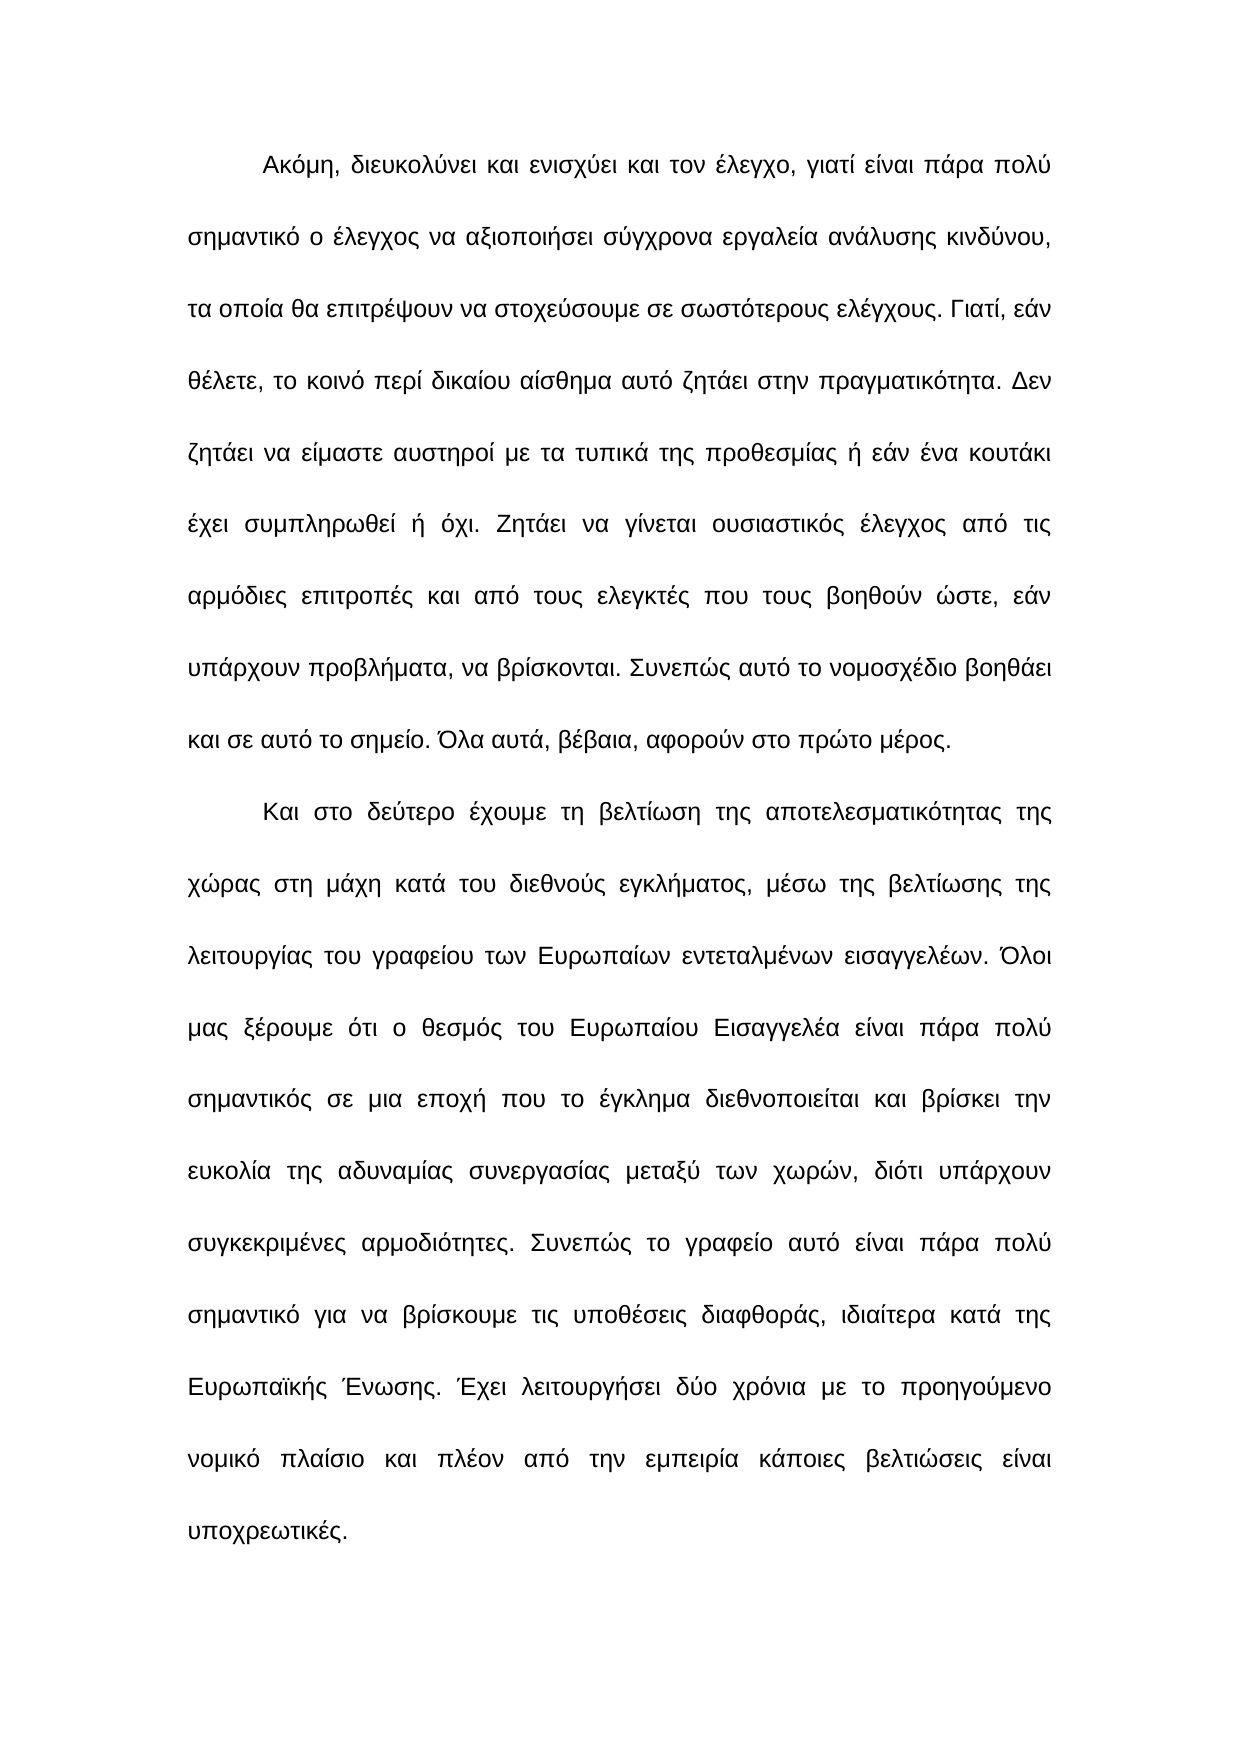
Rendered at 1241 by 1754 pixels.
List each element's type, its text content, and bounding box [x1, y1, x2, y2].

text Ακόμη, διευκολύνει και ενισχύει και τον έλεγχο, γιατί είναι πάρα πολύ σημαντικό ο έλεγχος να αξιοποιήσει σύγχρονα εργαλεία ανάλυσης κινδύνου, τα οποία θα επιτρέψουν να στοχεύσουμε σε σωστότερους ελέγχους. Γιατί, εάν θέλετε, το κοινό περί δικαίου αίσθημα αυτό ζητάει στην πραγματικότητα. Δεν ζητάει να είμαστε αυστηροί με τα τυπικά της προθεσμίας ή εάν ένα κουτάκι έχει συμπληρωθεί ή όχι. Ζητάει να γίνεται ουσιαστικός έλεγχος από τις αρμόδιες επιτροπές και από τους ελεγκτές που τους βοηθούν ώστε, εάν υπάρχουν προβλήματα, να βρίσκονται. Συνεπώς αυτό το νομοσχέδιο βοηθάει και σε αυτό το σημείο. Όλα αυτά, βέβαια, αφορούν στο πρώτο μέρος. [187, 150, 1053, 754]
text Και στο δεύτερο έχουμε τη βελτίωση της αποτελεσματικότητας της χώρας στη μάχη κατά του διεθνούς εγκλήματος, μέσω της βελτίωσης της λειτουργίας του γραφείου των Ευρωπαίων εντεταλμένων εισαγγελέων. Όλοι μας ξέρουμε ότι ο θεσμός του Ευρωπαίου Εισαγγελέα είναι πάρα πολύ σημαντικός σε μια εποχή που το έγκλημα διεθνοποιείται και βρίσκει την ευκολία της αδυναμίας συνεργασίας μεταξύ των χωρών, διότι υπάρχουν συγκεκριμένες αρμοδιότητες. Συνεπώς το γραφείο αυτό είναι πάρα πολύ σημαντικό για να βρίσκουμε τις υποθέσεις διαφθοράς, ιδιαίτερα κατά της Ευρωπαϊκής Ένωσης. Έχει λειτουργήσει δύο χρόνια με το προηγούμενο νομικό πλαίσιο και πλέον από την εμπειρία κάποιες βελτιώσεις είναι υποχρεωτικές. [187, 797, 1053, 1544]
